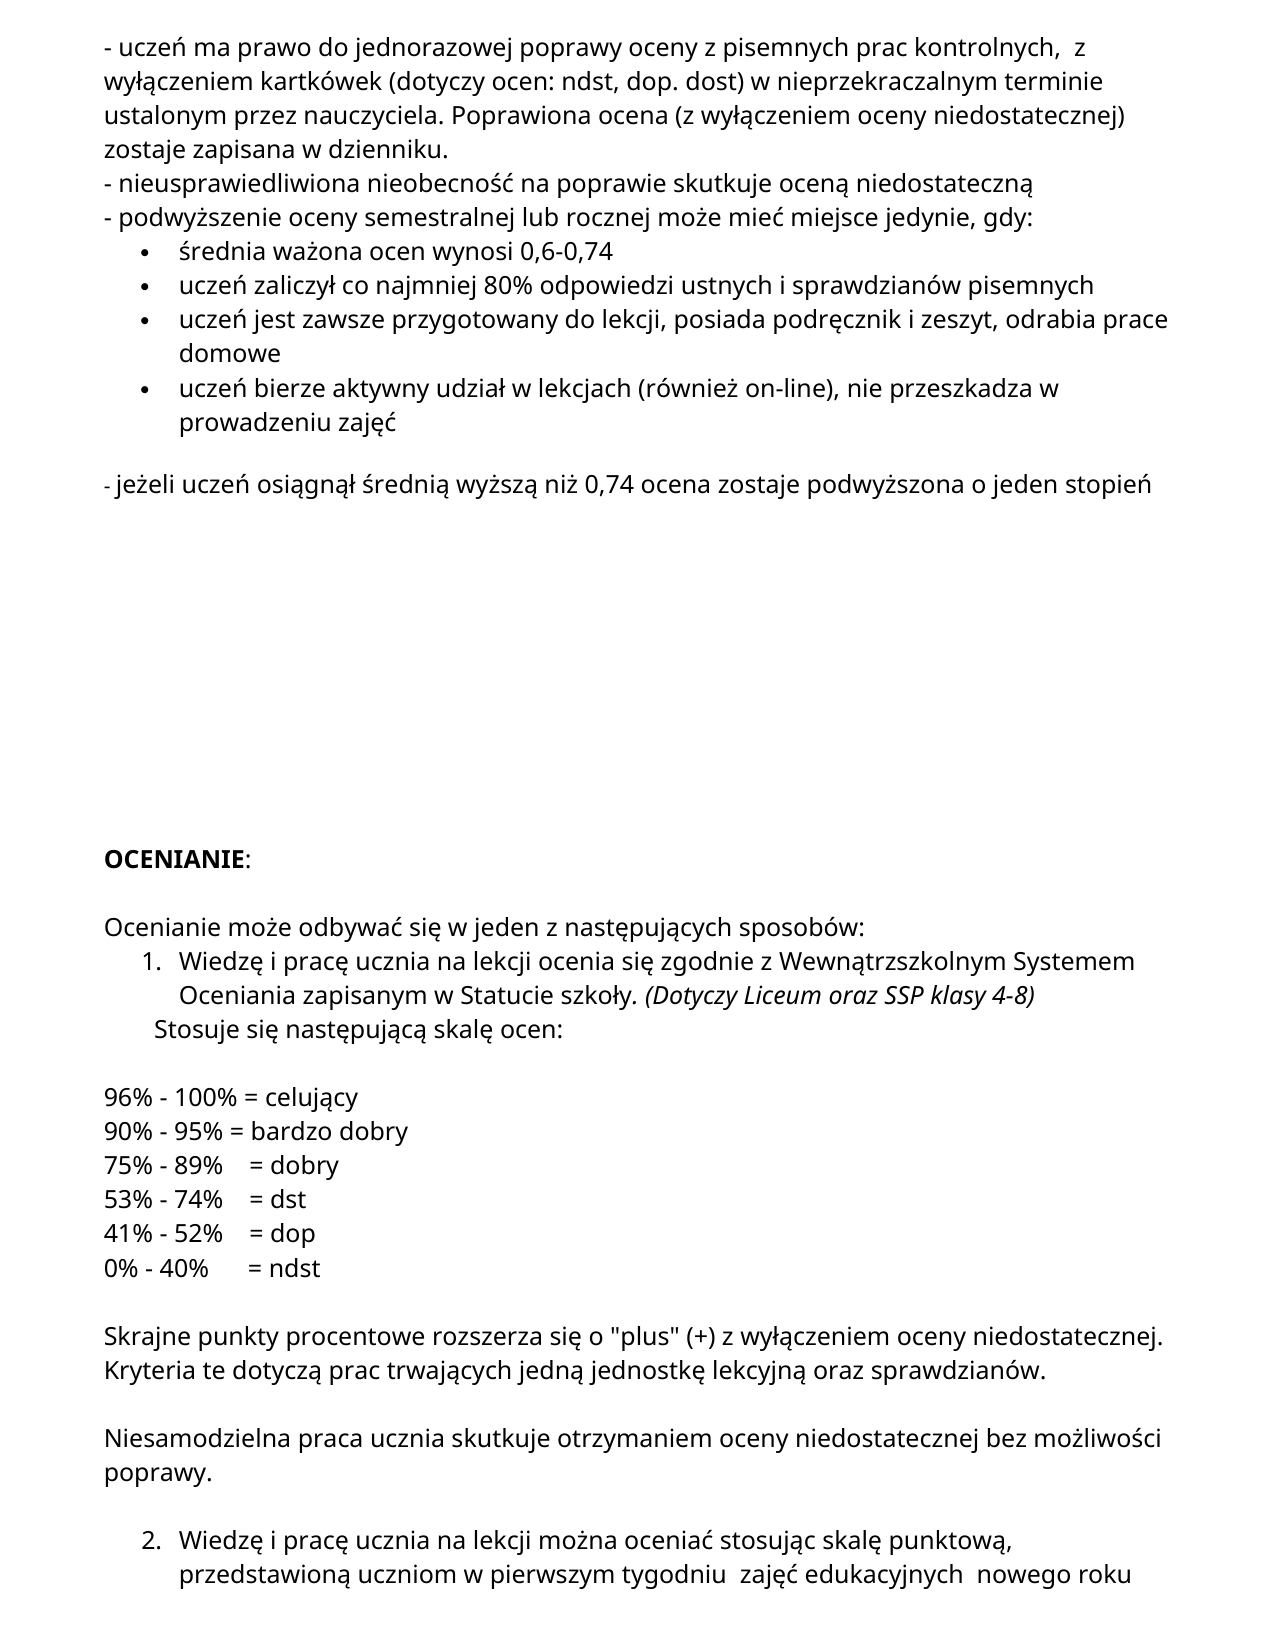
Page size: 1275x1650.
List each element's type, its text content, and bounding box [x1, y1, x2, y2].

text - uczeń ma prawo do jednorazowej poprawy oceny z pisemnych prac kontrolnych, z wyłączeniem kartkówek (dotyczy ocen: ndst, dop. dost) w nieprzekraczalnym terminie ustalonym przez nauczyciela. Poprawiona ocena (z wyłączeniem oceny niedostatecznej) zostaje zapisana w dzienniku. [103, 29, 1181, 166]
text 96% - 100% = celujący [103, 1080, 1181, 1114]
text Skrajne punkty procentowe rozszerza się o "plus" (+) z wyłączeniem oceny niedostatecznej. Kryteria te dotyczą prac trwających jedną jednostkę lekcyjną oraz sprawdzianów. [103, 1318, 1181, 1386]
text 0% - 40% = ndst [103, 1250, 1181, 1284]
text Stosuje się następującą skalę ocen: [141, 1012, 1181, 1046]
text 53% - 74% = dst [103, 1182, 1181, 1216]
list średnia ważona ocen wynosi 0,6-0,74 [141, 234, 1181, 268]
text OCENIANIE: [103, 841, 1181, 876]
text - jeżeli uczeń osiągnął średnią wyższą niż 0,74 ocena zostaje podwyższona o jeden stopień [103, 467, 1181, 501]
text Ocenianie może odbywać się w jeden z następujących sposobów: [103, 909, 1181, 944]
text 90% - 95% = bardzo dobry [103, 1114, 1181, 1148]
text 75% - 89% = dobry [103, 1148, 1181, 1182]
text - podwyższenie oceny semestralnej lub rocznej może mieć miejsce jedynie, gdy: [103, 200, 1181, 234]
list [141, 1523, 1181, 1591]
text Niesamodzielna praca ucznia skutkuje otrzymaniem oceny niedostatecznej bez możliwości poprawy. [103, 1421, 1181, 1489]
list Wiedzę i pracę ucznia na lekcji ocenia się zgodnie z Wewnątrzszkolnym Systemem Oceniania zapisanym w Statucie szkoły. (Dotyczy Liceum oraz SSP klasy 4-8) [141, 944, 1181, 1012]
text - nieusprawiedliwiona nieobecność na poprawie skutkuje oceną niedostateczną [103, 166, 1181, 200]
list uczeń zaliczył co najmniej 80% odpowiedzi ustnych i sprawdzianów pisemnych [141, 268, 1181, 302]
list uczeń jest zawsze przygotowany do lekcji, posiada podręcznik i zeszyt, odrabia prace domowe [141, 302, 1181, 370]
text 41% - 52% = dop [103, 1216, 1181, 1250]
list uczeń bierze aktywny udział w lekcjach (również on-line), nie przeszkadza w prowadzeniu zajęć [141, 370, 1181, 438]
